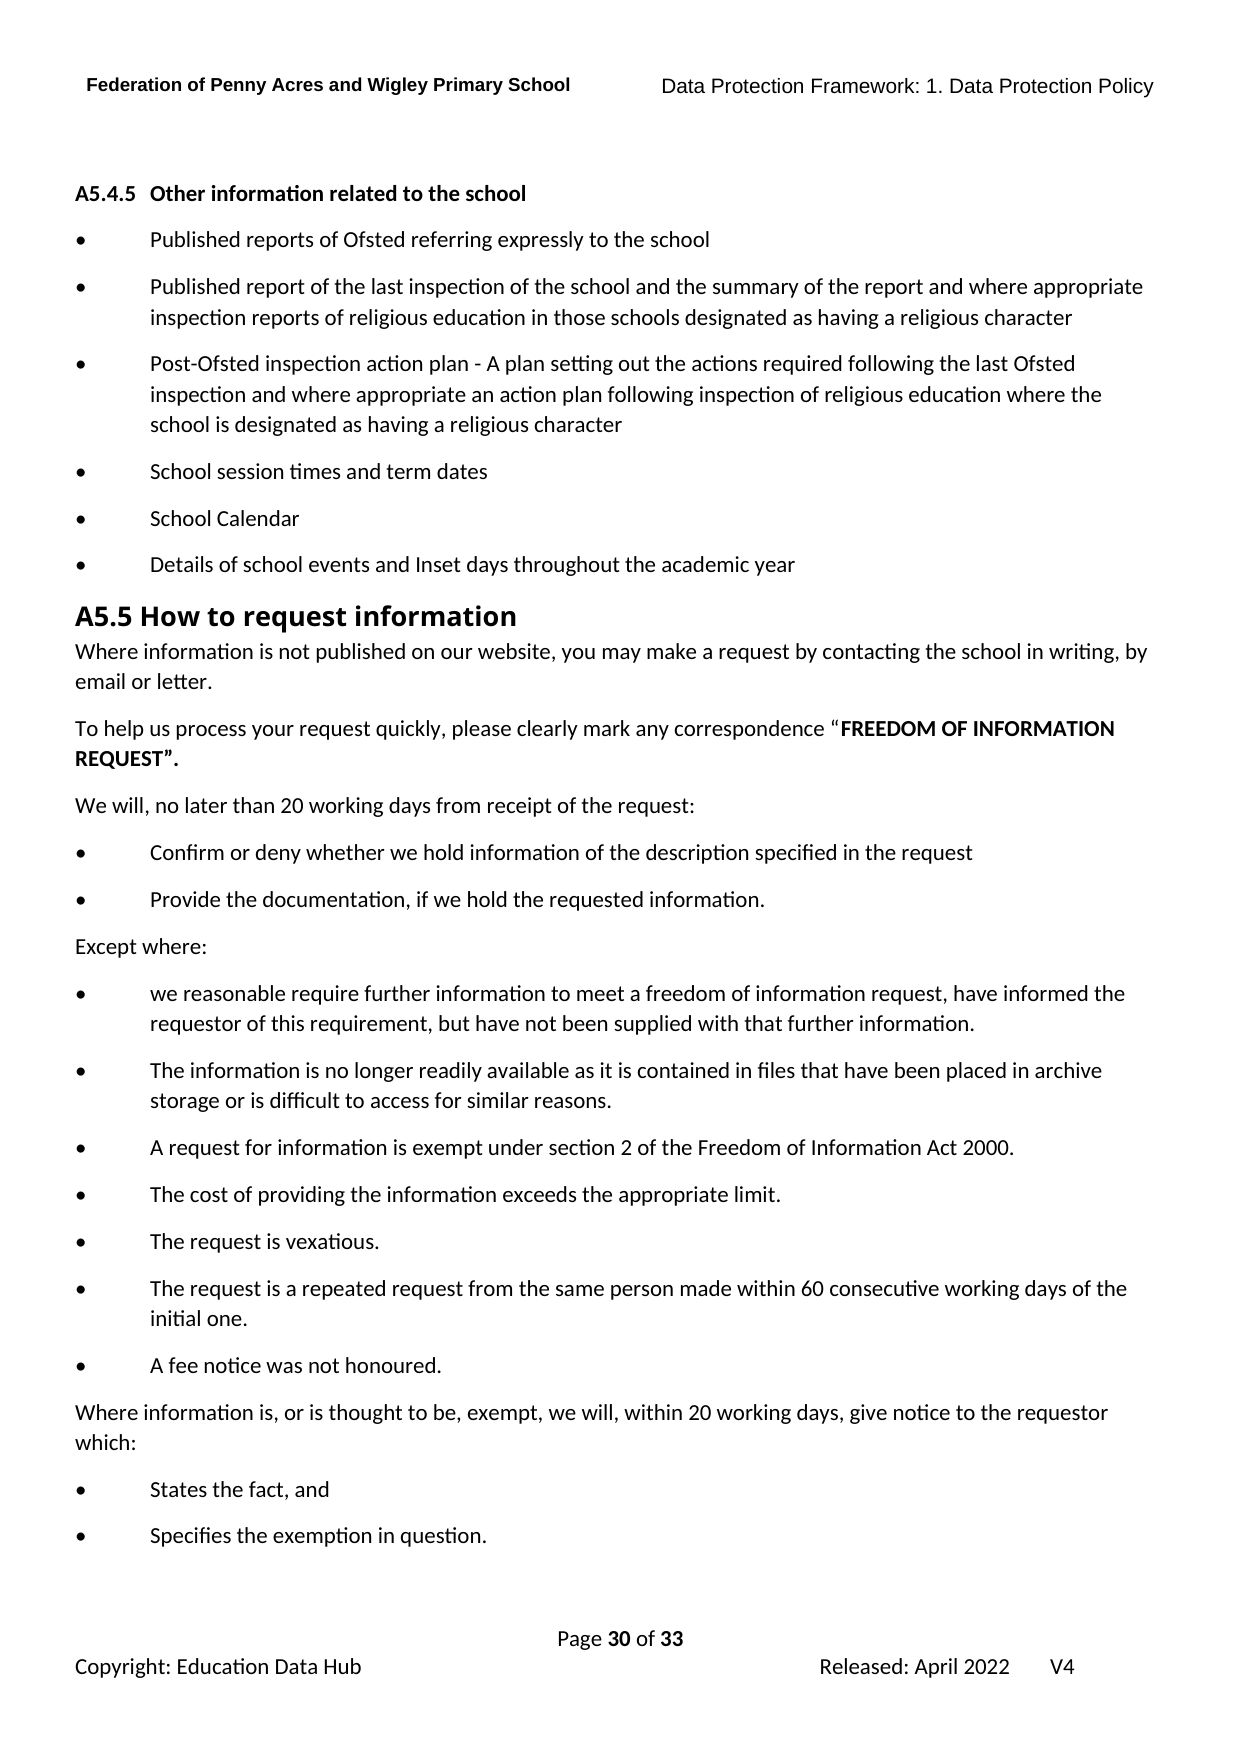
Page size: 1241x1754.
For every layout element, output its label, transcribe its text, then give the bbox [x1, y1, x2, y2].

text Except where: [75, 932, 1165, 960]
text • States the fact, and [75, 1475, 1165, 1503]
text • The cost of providing the information exceeds the appropriate limit. [75, 1180, 1165, 1208]
subtitle A5.5 How to request information [75, 597, 1165, 634]
text A5.4.5 Other information related to the school [75, 179, 1165, 207]
text • Published report of the last inspection of the school and the summary of the report and where appropriate inspection reports of religious education in those schools designated as having a religious character [75, 272, 1165, 331]
text • The request is a repeated request from the same person made within 60 consecutive working days of the initial one. [75, 1274, 1165, 1332]
text Where information is not published on our website, you may make a request by contacting the school in writing, by email or letter. [75, 637, 1165, 696]
text To help us process your request quickly, please clearly mark any correspondence “FREEDOM OF INFORMATION REQUEST”. [75, 714, 1165, 773]
text • Confirm or deny whether we hold information of the description specified in the request [75, 838, 1165, 866]
text • The request is vexatious. [75, 1227, 1165, 1255]
text Where information is, or is thought to be, exempt, we will, within 20 working days, give notice to the requestor which: [75, 1398, 1165, 1456]
text • School Calendar [75, 504, 1165, 532]
text • Post-Ofsted inspection action plan - A plan setting out the actions required following the last Ofsted inspection and where appropriate an action plan following inspection of religious education where the school is designated as having a religious character [75, 349, 1165, 438]
text • School session times and term dates [75, 457, 1165, 485]
text • Provide the documentation, if we hold the requested information. [75, 885, 1165, 913]
text • Published reports of Ofsted referring expressly to the school [75, 226, 1165, 254]
text • Details of school events and Inset days throughout the academic year [75, 551, 1165, 579]
text • A fee notice was not honoured. [75, 1351, 1165, 1379]
text • Specifies the exemption in question. [75, 1522, 1165, 1550]
text • The information is no longer readily available as it is contained in files that have been placed in archive storage or is difficult to access for similar reasons. [75, 1056, 1165, 1114]
text • we reasonable require further information to meet a freedom of information request, have informed the requestor of this requirement, but have not been supplied with that further information. [75, 979, 1165, 1037]
text We will, no later than 20 working days from receipt of the request: [75, 791, 1165, 819]
text • A request for information is exempt under section 2 of the Freedom of Information Act 2000. [75, 1133, 1165, 1161]
